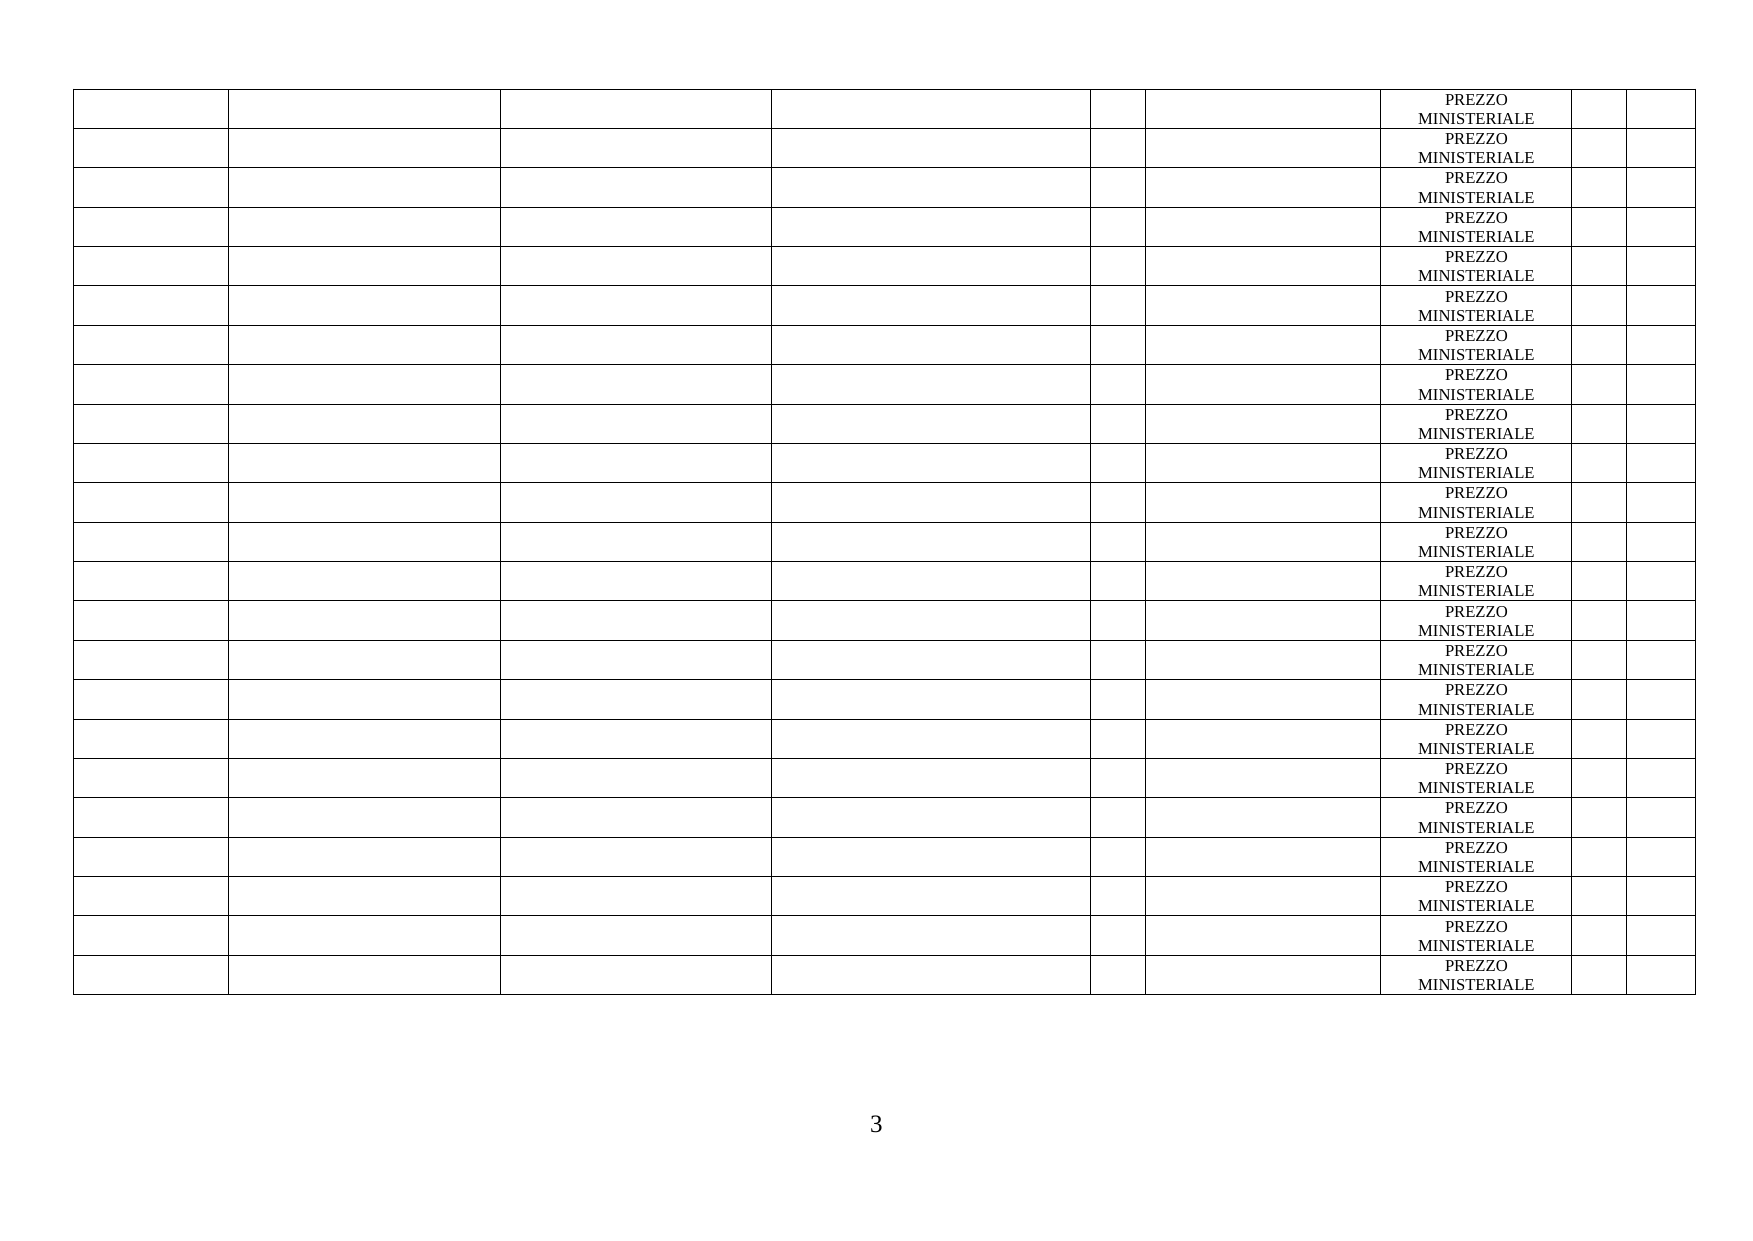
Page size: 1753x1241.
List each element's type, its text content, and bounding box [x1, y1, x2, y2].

table_cell [74, 601, 228, 640]
table_cell [501, 286, 771, 325]
table_cell [229, 90, 500, 128]
table_cell [1572, 523, 1626, 561]
table_cell [74, 208, 228, 246]
table_cell [229, 720, 500, 758]
table_cell [501, 444, 771, 482]
table_cell [74, 90, 228, 128]
table_cell [1146, 641, 1380, 679]
table_cell [501, 129, 771, 167]
table_cell PREZZO MINISTERIALE [1381, 838, 1571, 876]
table_cell [1572, 838, 1626, 876]
table_cell [1146, 129, 1380, 167]
table_cell [1572, 444, 1626, 482]
table_cell [501, 601, 771, 640]
table_cell [229, 286, 500, 325]
table_cell [772, 405, 1090, 443]
table_cell [74, 483, 228, 522]
table_cell [1146, 90, 1380, 128]
table_cell [74, 838, 228, 876]
table_cell [1627, 680, 1695, 718]
table_cell [1627, 838, 1695, 876]
table_cell [501, 168, 771, 207]
table_cell PREZZO MINISTERIALE [1381, 405, 1571, 443]
table_cell [74, 759, 228, 797]
table_cell PREZZO MINISTERIALE [1381, 365, 1571, 403]
table_cell [501, 326, 771, 364]
table_cell [1572, 326, 1626, 364]
table_cell [1091, 641, 1145, 679]
table_cell [1091, 208, 1145, 246]
table_cell [1572, 247, 1626, 285]
table_cell [1627, 365, 1695, 403]
table_cell [501, 838, 771, 876]
table_cell [74, 562, 228, 600]
table_cell [772, 129, 1090, 167]
table_cell [1572, 877, 1626, 915]
table_cell [1146, 956, 1380, 994]
table_cell [1627, 168, 1695, 207]
table_cell [1091, 877, 1145, 915]
table_cell [1572, 641, 1626, 679]
table_cell [229, 759, 500, 797]
table_cell [1091, 168, 1145, 207]
table_cell [1091, 916, 1145, 955]
table_cell PREZZO MINISTERIALE [1381, 759, 1571, 797]
table_cell [1146, 483, 1380, 522]
table_cell [1146, 680, 1380, 718]
table_cell [1627, 916, 1695, 955]
table_cell [74, 641, 228, 679]
table_cell PREZZO MINISTERIALE [1381, 562, 1571, 600]
table_cell PREZZO MINISTERIALE [1381, 247, 1571, 285]
table_cell [229, 601, 500, 640]
table_cell PREZZO MINISTERIALE [1381, 641, 1571, 679]
table_cell [229, 129, 500, 167]
table_cell [501, 483, 771, 522]
table_cell [1091, 680, 1145, 718]
table_cell [1091, 601, 1145, 640]
table_cell [1146, 405, 1380, 443]
table_cell [1146, 601, 1380, 640]
table_cell [1091, 483, 1145, 522]
table_cell PREZZO MINISTERIALE [1381, 208, 1571, 246]
table_cell [1572, 90, 1626, 128]
table_cell [1572, 483, 1626, 522]
table_cell [1146, 798, 1380, 837]
table_cell [501, 956, 771, 994]
table_cell [1146, 759, 1380, 797]
table_cell [1627, 405, 1695, 443]
table_cell PREZZO MINISTERIALE [1381, 129, 1571, 167]
table_cell [772, 641, 1090, 679]
table_cell [1091, 562, 1145, 600]
table_cell [501, 90, 771, 128]
table_cell [501, 247, 771, 285]
table_cell [1091, 720, 1145, 758]
table_cell [1091, 759, 1145, 797]
table_cell PREZZO MINISTERIALE [1381, 168, 1571, 207]
table_cell [772, 798, 1090, 837]
table_cell PREZZO MINISTERIALE [1381, 798, 1571, 837]
table_cell [772, 720, 1090, 758]
table_cell [74, 523, 228, 561]
table_cell [1091, 838, 1145, 876]
table_cell [772, 916, 1090, 955]
table_cell PREZZO MINISTERIALE [1381, 877, 1571, 915]
table_cell [1091, 405, 1145, 443]
table_cell [772, 759, 1090, 797]
table_cell [74, 286, 228, 325]
table_cell [229, 523, 500, 561]
table_cell [1146, 365, 1380, 403]
table_cell [1627, 483, 1695, 522]
table_cell PREZZO MINISTERIALE [1381, 956, 1571, 994]
table_cell [1627, 798, 1695, 837]
table_cell [1091, 247, 1145, 285]
table_cell [229, 365, 500, 403]
table_cell [1627, 720, 1695, 758]
table_cell [501, 680, 771, 718]
table_cell [229, 444, 500, 482]
table_cell [74, 365, 228, 403]
table_cell [501, 877, 771, 915]
table_cell [501, 523, 771, 561]
table_cell [1091, 90, 1145, 128]
table_cell PREZZO MINISTERIALE [1381, 326, 1571, 364]
table_cell [772, 956, 1090, 994]
table_cell [1572, 798, 1626, 837]
table_cell PREZZO MINISTERIALE [1381, 523, 1571, 561]
table_cell PREZZO MINISTERIALE [1381, 720, 1571, 758]
table_cell [1146, 208, 1380, 246]
table_cell PREZZO MINISTERIALE [1381, 483, 1571, 522]
table_cell PREZZO MINISTERIALE [1381, 601, 1571, 640]
table_cell [229, 877, 500, 915]
table_cell [772, 365, 1090, 403]
table_cell PREZZO MINISTERIALE [1381, 680, 1571, 718]
table_cell [229, 838, 500, 876]
table_cell [772, 680, 1090, 718]
table_cell [1572, 405, 1626, 443]
table_cell [229, 168, 500, 207]
table_cell [229, 916, 500, 955]
table_cell [74, 168, 228, 207]
table_cell [1627, 956, 1695, 994]
table_cell [1627, 601, 1695, 640]
table_cell [1146, 523, 1380, 561]
table_cell [772, 601, 1090, 640]
table_cell [501, 641, 771, 679]
table_cell [1627, 90, 1695, 128]
table_cell PREZZO MINISTERIALE [1381, 444, 1571, 482]
table_cell [772, 838, 1090, 876]
table_cell [1572, 916, 1626, 955]
table_cell [772, 90, 1090, 128]
table_cell [772, 168, 1090, 207]
table_cell [1091, 798, 1145, 837]
table_cell [74, 680, 228, 718]
table_cell [1146, 444, 1380, 482]
table_cell [1572, 601, 1626, 640]
table_cell [1146, 877, 1380, 915]
table_cell [1572, 720, 1626, 758]
table_cell [772, 562, 1090, 600]
table_cell [74, 798, 228, 837]
table_cell PREZZO MINISTERIALE [1381, 286, 1571, 325]
table_cell [229, 798, 500, 837]
table_cell [1627, 326, 1695, 364]
table_cell [501, 365, 771, 403]
table_cell [1572, 168, 1626, 207]
table_cell [74, 247, 228, 285]
table_cell [229, 483, 500, 522]
table_cell [1627, 759, 1695, 797]
table_cell [1146, 326, 1380, 364]
table_cell [1091, 129, 1145, 167]
table_cell [1091, 365, 1145, 403]
table_cell [74, 956, 228, 994]
table_cell [1146, 168, 1380, 207]
table_cell [1627, 208, 1695, 246]
table_cell [229, 956, 500, 994]
table_cell [229, 680, 500, 718]
table_cell [772, 877, 1090, 915]
table_cell [772, 247, 1090, 285]
table_cell [772, 286, 1090, 325]
table_cell [1146, 838, 1380, 876]
table_cell [1572, 365, 1626, 403]
table_cell [74, 326, 228, 364]
table_cell [1627, 444, 1695, 482]
table_cell [501, 798, 771, 837]
table_cell [1091, 444, 1145, 482]
table_cell [74, 720, 228, 758]
table_cell [501, 208, 771, 246]
table_cell [229, 641, 500, 679]
table_cell [74, 916, 228, 955]
table_cell [772, 483, 1090, 522]
table_cell [501, 405, 771, 443]
table_cell [1627, 286, 1695, 325]
table_cell [229, 247, 500, 285]
table_cell [74, 405, 228, 443]
table_cell [772, 444, 1090, 482]
table_cell [1627, 247, 1695, 285]
table_cell [772, 523, 1090, 561]
table_cell [501, 562, 771, 600]
table_cell [1146, 247, 1380, 285]
table_cell [229, 208, 500, 246]
table_cell [1627, 523, 1695, 561]
table_cell [1627, 877, 1695, 915]
table_cell [1146, 562, 1380, 600]
table_cell PREZZO MINISTERIALE [1381, 90, 1571, 128]
table_cell [501, 916, 771, 955]
table_cell [1572, 129, 1626, 167]
table_cell [1091, 286, 1145, 325]
table_cell [1091, 956, 1145, 994]
table_cell [501, 759, 771, 797]
table_cell [229, 326, 500, 364]
table_cell [1146, 916, 1380, 955]
table_cell [1091, 326, 1145, 364]
table_cell [229, 405, 500, 443]
table_cell [772, 208, 1090, 246]
table_cell [74, 129, 228, 167]
table_cell PREZZO MINISTERIALE [1381, 916, 1571, 955]
table_cell [1091, 523, 1145, 561]
table_cell [1627, 562, 1695, 600]
table_cell [1572, 562, 1626, 600]
table_cell [501, 720, 771, 758]
table_cell [1572, 680, 1626, 718]
table_cell [1572, 286, 1626, 325]
table_cell [1572, 956, 1626, 994]
table_cell [1572, 759, 1626, 797]
table_cell [772, 326, 1090, 364]
table_cell [229, 562, 500, 600]
table_cell [1146, 720, 1380, 758]
table_cell [1627, 641, 1695, 679]
table_cell [1627, 129, 1695, 167]
table_cell [1146, 286, 1380, 325]
table_cell [74, 877, 228, 915]
table_cell [74, 444, 228, 482]
table_cell [1572, 208, 1626, 246]
